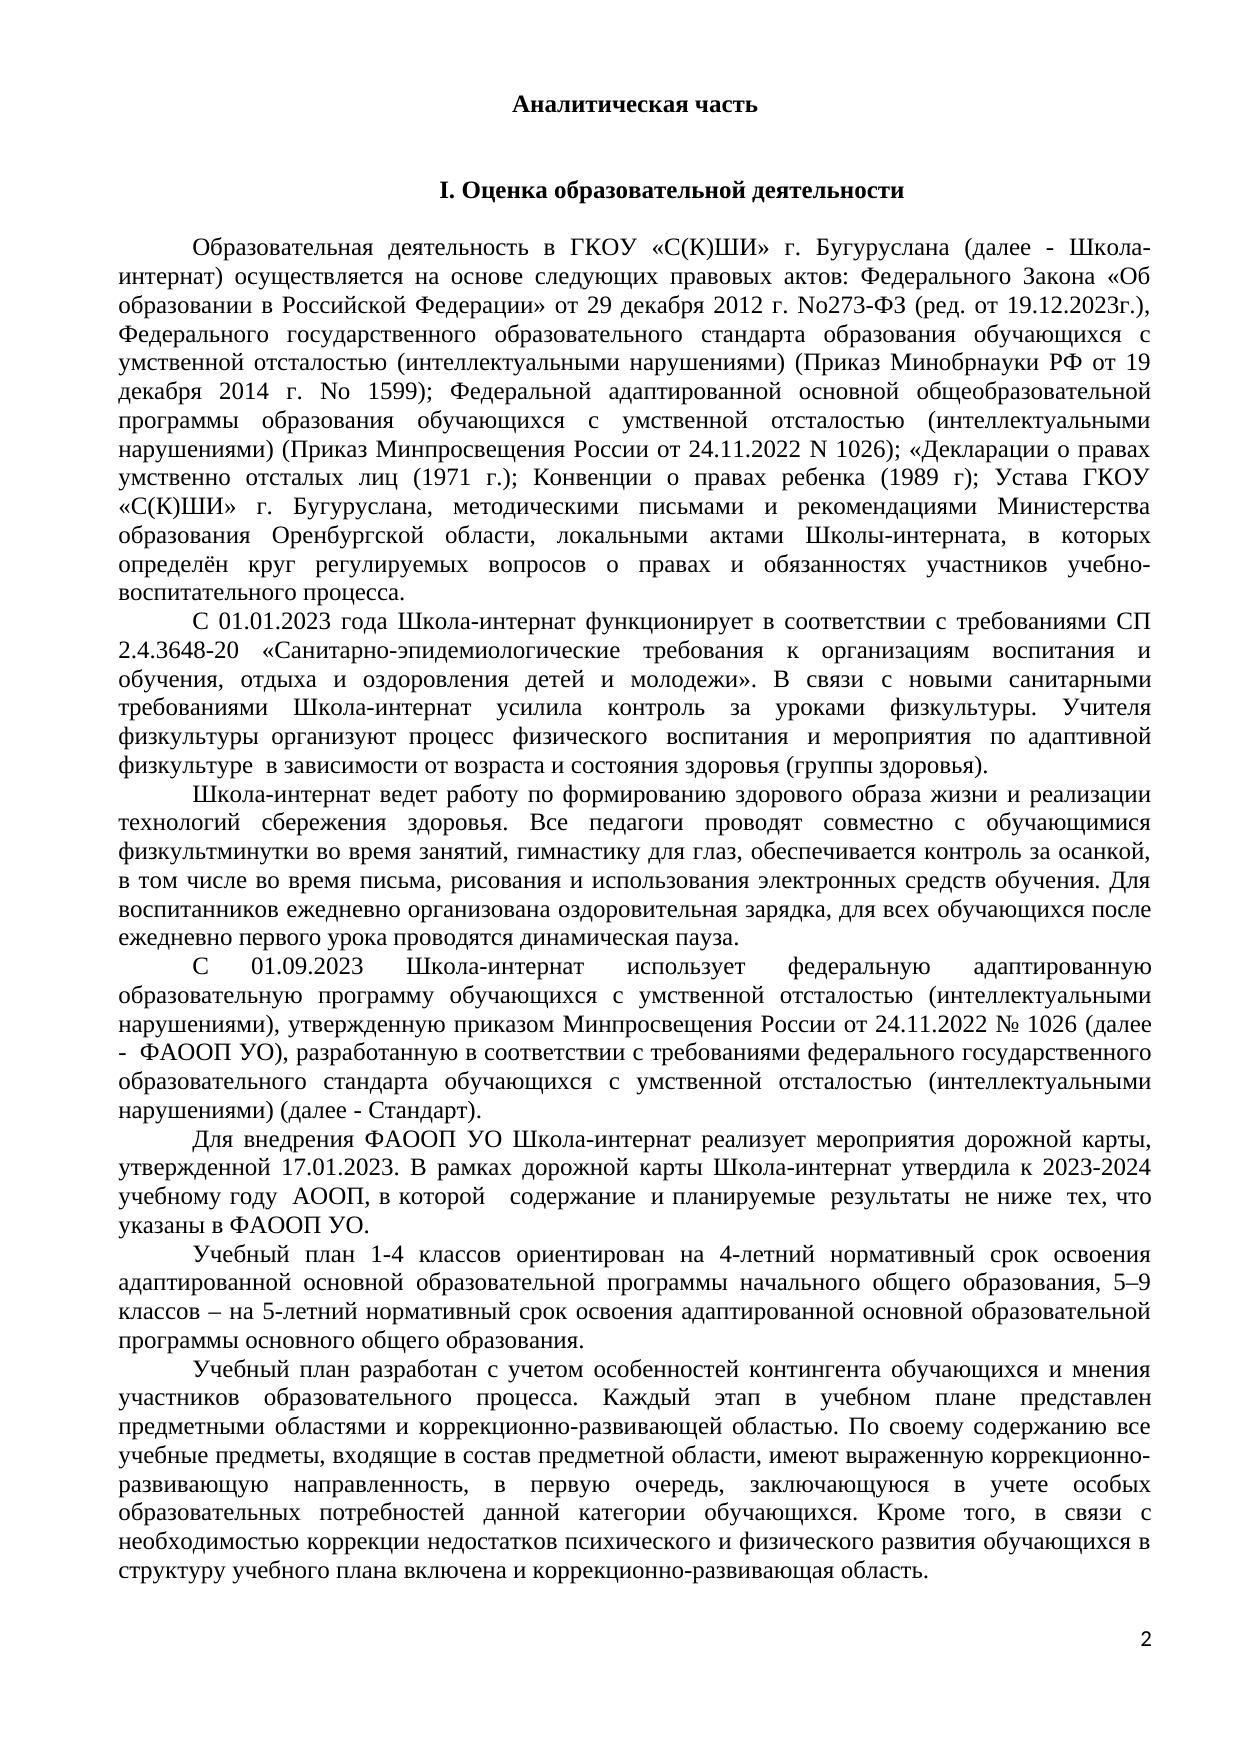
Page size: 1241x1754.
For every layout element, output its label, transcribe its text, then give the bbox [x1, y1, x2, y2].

text Образовательная деятельность в ГКОУ «С(К)ШИ» г. Бугуруслана (далее - Школа-интернат) осуществляется на основе следующих правовых актов: Федерального Закона «Об образовании в Российской Федерации» от 29 декабря 2012 г. No273-ФЗ (ред. от 19.12.2023г.), Федерального государственного образовательного стандарта образования обучающихся с умственной отсталостью (интеллектуальными нарушениями) (Приказ Минобрнауки РФ от 19 декабря 2014 г. No 1599); Федеральной адаптированной основной общеобразовательной программы образования обучающихся с умственной отсталостью (интеллектуальными нарушениями) (Приказ Минпросвещения России от 24.11.2022 N 1026); «Декларации о правах умственно отсталых лиц (1971 г.); Конвенции о правах ребенка (1989 г); Устава ГКОУ «С(К)ШИ» г. Бугуруслана, методическими письмами и рекомендациями Министерства образования Оренбургской области, локальными актами Школы-интерната, в которых определён круг регулируемых вопросов о правах и обязанностях участников учебно-воспитательного процесса. [118, 232, 1152, 606]
text С 01.09.2023 Школа-интернат использует федеральную адаптированную образовательную программу обучающихся с умственной отсталостью (интеллектуальными нарушениями), утвержденную приказом Минпросвещения России от 24.11.2022 № 1026 (далее - ФАООП УО), разработанную в соответствии с требованиями федерального государственного образовательного стандарта обучающихся с умственной отсталостью (интеллектуальными нарушениями) (далее - Стандарт). [118, 951, 1152, 1124]
text С 01.01.2023 года Школа-интернат функционирует в соответствии с требованиями СП 2.4.3648-20 «Санитарно-эпидемиологические требования к организациям воспитания и обучения, отдыха и оздоровления детей и молодежи». В связи с новыми санитарными требованиями Школа-интернат усилила контроль за уроками физкультуры. Учителя физкультуры организуют процесс физического воспитания и мероприятия по адаптивной физкультуре в зависимости от возраста и состояния здоровья (группы здоровья). [118, 606, 1152, 779]
text Учебный план 1-4 классов ориентирован на 4-летний нормативный срок освоения адаптированной основной образовательной программы начального общего образования, 5–9 классов – на 5-летний нормативный срок освоения адаптированной основной образовательной программы основного общего образования. [118, 1239, 1152, 1354]
text Школа-интернат ведет работу по формированию здорового образа жизни и реализации технологий сбережения здоровья. Все педагоги проводят совместно с обучающимися физкультминутки во время занятий, гимнастику для глаз, обеспечивается контроль за осанкой, в том числе во время письма, рисования и использования электронных средств обучения. Для воспитанников ежедневно организована оздоровительная зарядка, для всех обучающихся после ежедневно первого урока проводятся динамическая пауза. [118, 779, 1152, 951]
text Аналитическая часть [118, 89, 1152, 117]
text I. Оценка образовательной деятельности [118, 175, 1152, 204]
text Учебный план разработан с учетом особенностей контингента обучающихся и мнения участников образовательного процесса. Каждый этап в учебном плане представлен предметными областями и коррекционно-развивающей областью. По своему содержанию все учебные предметы, входящие в состав предметной области, имеют выраженную коррекционно- развивающую направленность, в первую очередь, заключающуюся в учете особых образовательных потребностей данной категории обучающихся. Кроме того, в связи с необходимостью коррекции недостатков психического и физического развития обучающихся в структуру учебного плана включена и коррекционно-развивающая область. [118, 1354, 1152, 1584]
text Для внедрения ФАООП УО Школа-интернат реализует мероприятия дорожной карты, утвержденной 17.01.2023. В рамках дорожной карты Школа-интернат утвердила к 2023-2024 учебному году АООП, в которой содержание и планируемые результаты не ниже тех, что указаны в ФАООП УО. [118, 1124, 1152, 1239]
